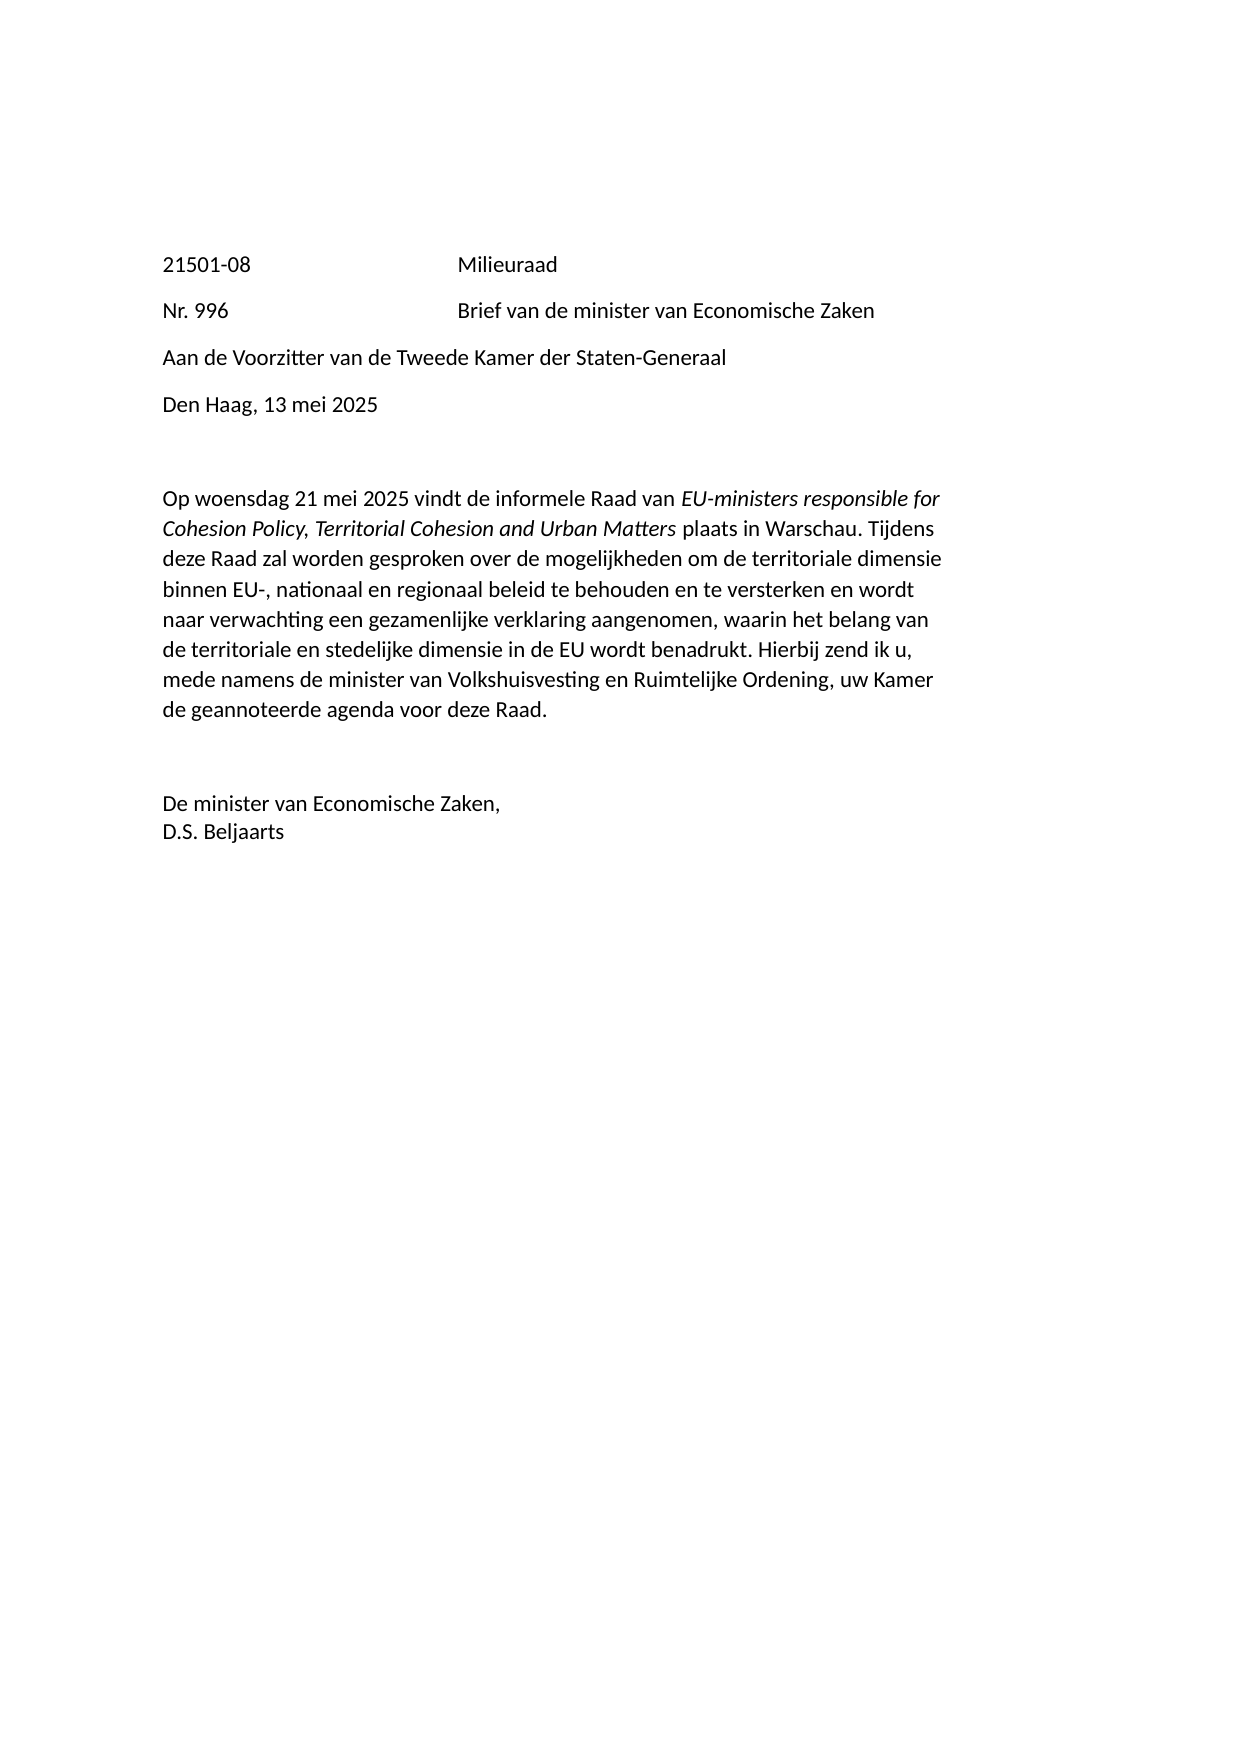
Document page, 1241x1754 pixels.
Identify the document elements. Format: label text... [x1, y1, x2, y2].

text 21501-08 Milieuraad [162, 250, 947, 278]
text D.S. Beljaarts [162, 817, 947, 845]
text Den Haag, 13 mei 2025 [162, 390, 947, 418]
text De minister van Economische Zaken, [162, 789, 947, 817]
text Op woensdag 21 mei 2025 vindt de informele Raad van EU-ministers responsible for Cohesion Policy, Territorial Cohesion and Urban Matters plaats in Warschau. Tijdens deze Raad zal worden gesproken over de mogelijkheden om de territoriale dimensie binnen EU-, nationaal en regionaal beleid te behouden en te versterken en wordt naar verwachting een gezamenlijke verklaring aangenomen, waarin het belang van de territoriale en stedelijke dimensie in de EU wordt benadrukt. Hierbij zend ik u, mede namens de minister van Volkshuisvesting en Ruimtelijke Ordening, uw Kamer de geannoteerde agenda voor deze Raad. [162, 484, 947, 724]
text Aan de Voorzitter van de Tweede Kamer der Staten-Generaal [162, 343, 947, 372]
text Nr. 996 Brief van de minister van Economische Zaken [162, 297, 947, 325]
